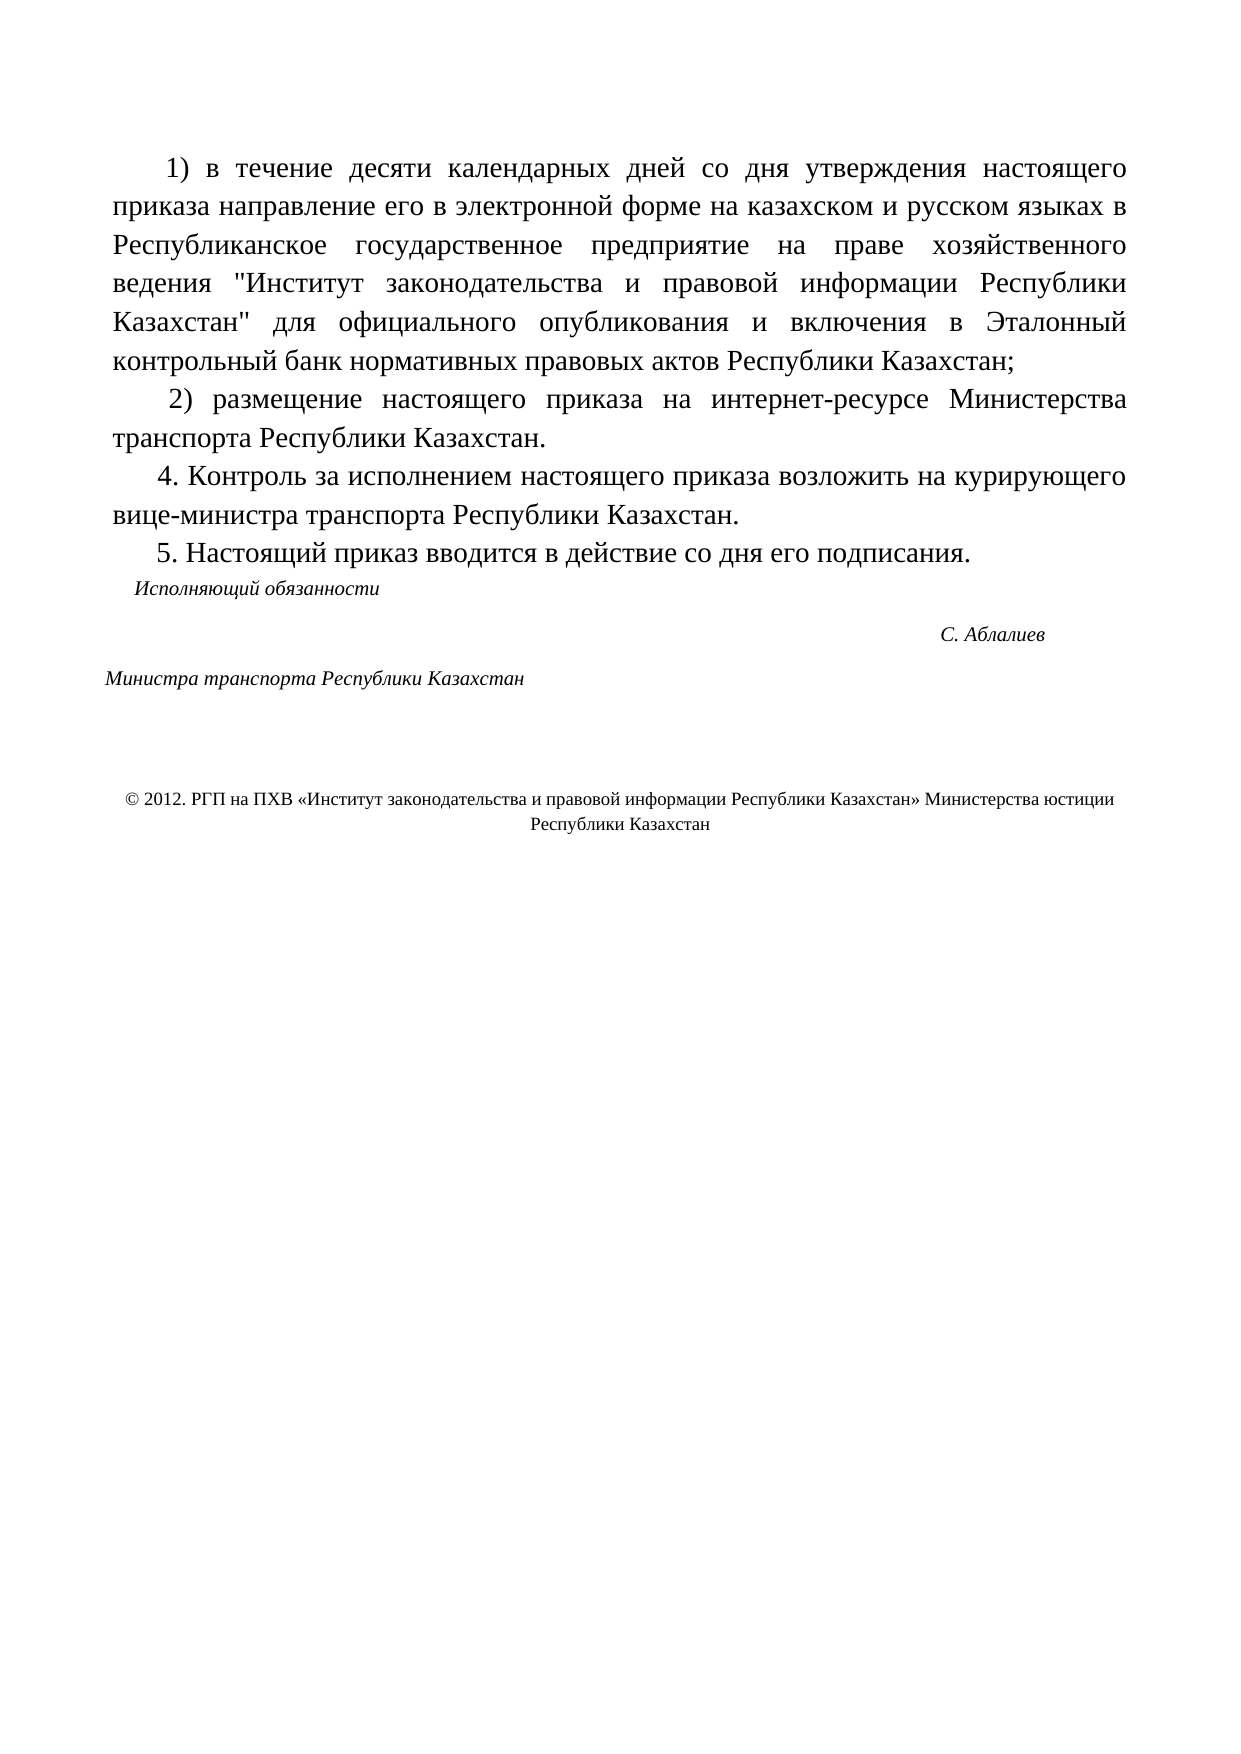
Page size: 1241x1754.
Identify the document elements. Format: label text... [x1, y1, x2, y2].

table_header Исполняющий обязанности Министра транспорта Республики Казахстан [101, 574, 939, 697]
text 1) в течение десяти календарных дней со дня утверждения настоящего приказа направление его в электронной форме на казахском и русском языках в Республиканское государственное предприятие на праве хозяйственного ведения "Институт законодательства и правовой информации Республики Казахстан" для официального опубликования и включения в Эталонный контрольный банк нормативных правовых актов Республики Казахстан; [112, 150, 1128, 376]
text © 2012. РГП на ПХВ «Институт законодательства и правовой информации Республики Казахстан» Министерства юстиции Республики Казахстан [112, 788, 1128, 834]
table_header С. Аблалиев [939, 574, 1240, 697]
text 2) размещение настоящего приказа на интернет-ресурсе Министерства транспорта Республики Казахстан. [112, 381, 1128, 453]
text 4. Контроль за исполнением настоящего приказа возложить на курирующего вице-министра транспорта Республики Казахстан. [112, 458, 1128, 530]
text 5. Настоящий приказ вводится в действие со дня его подписания. [112, 535, 1128, 569]
